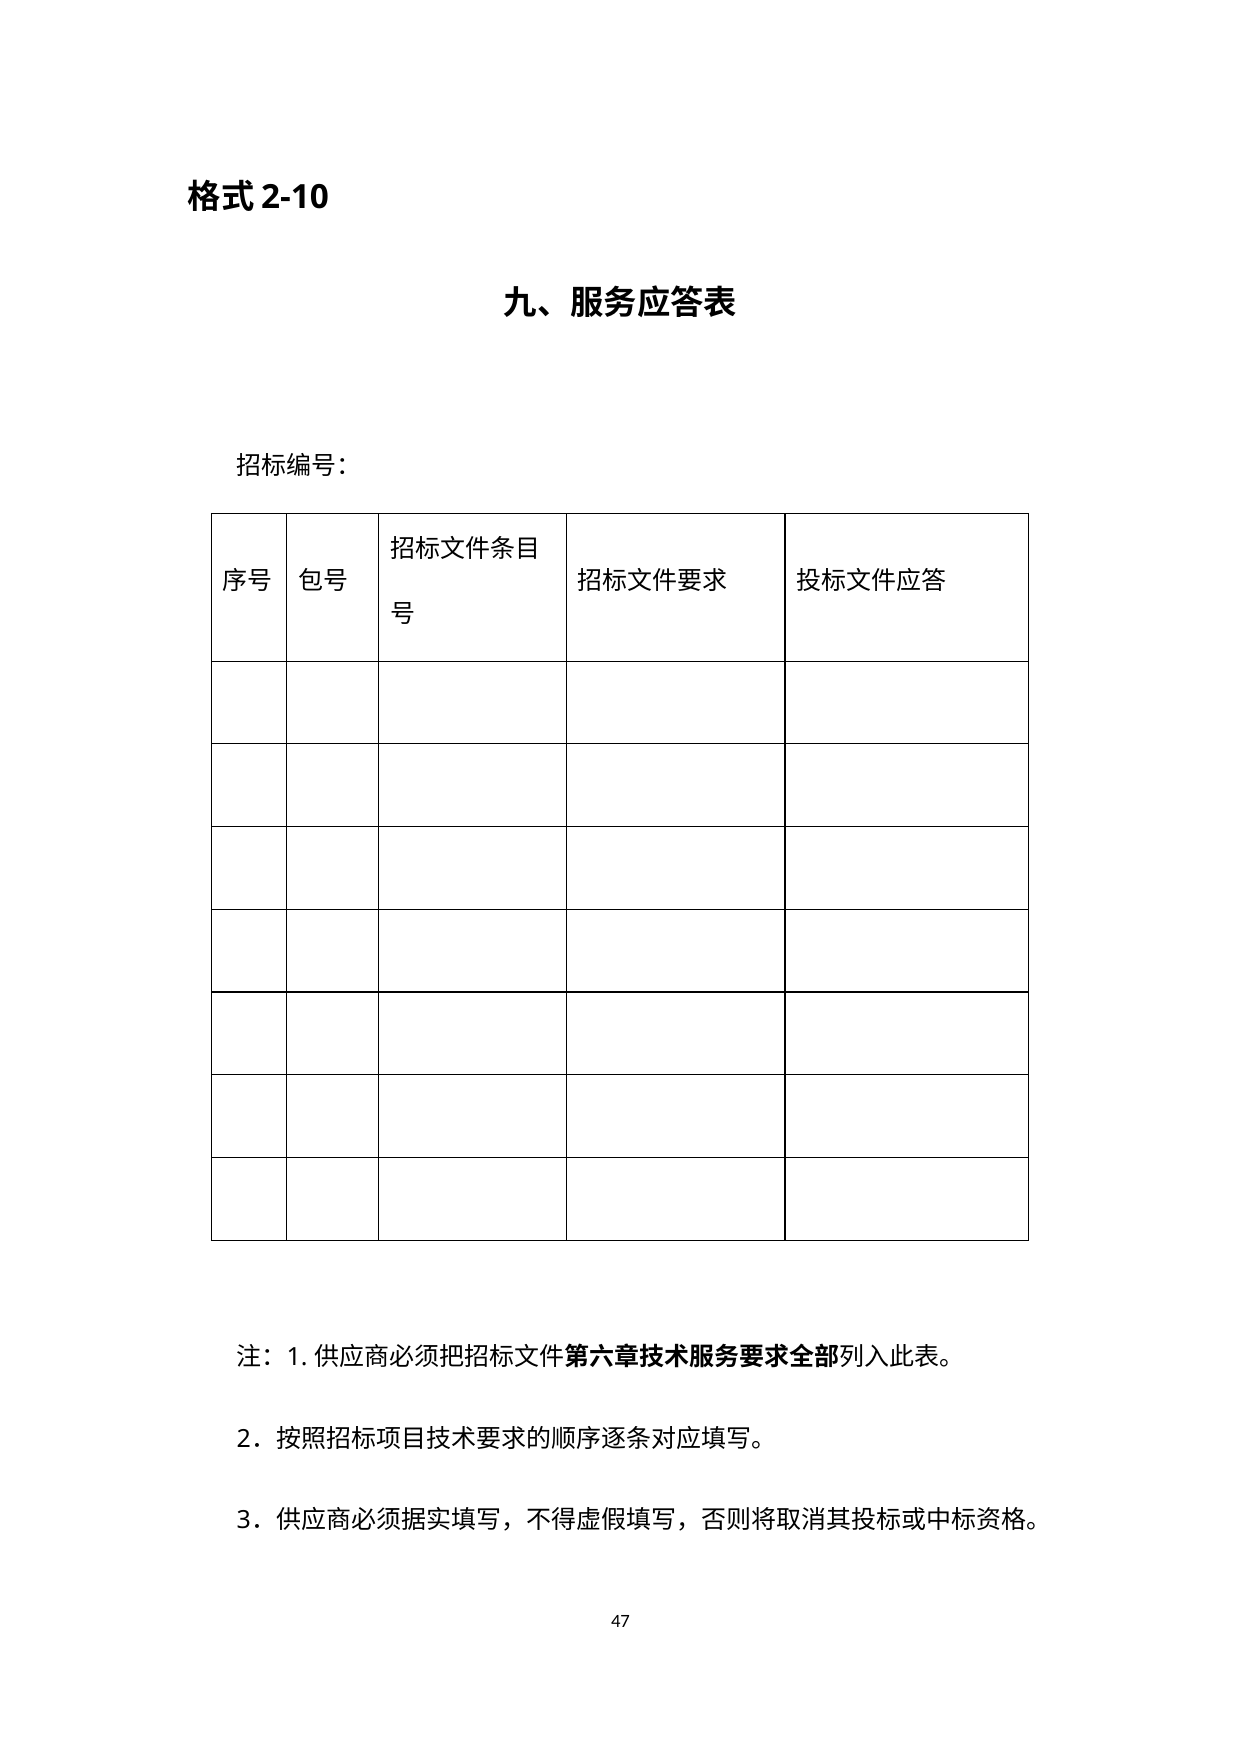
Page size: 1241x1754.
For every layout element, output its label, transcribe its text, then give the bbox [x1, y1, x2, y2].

table_cell [287, 744, 378, 826]
table_header 投标文件应答 [786, 514, 1028, 661]
table_cell [567, 744, 784, 826]
table_cell [786, 1158, 1028, 1239]
table_cell [287, 910, 378, 991]
text 注：1. 供应商必须把招标文件第六章技术服务要求全部列入此表。 [187, 1322, 1053, 1387]
text 格式2-10 [187, 162, 1053, 227]
table_cell [212, 744, 286, 826]
table_cell [567, 827, 784, 909]
table_cell [379, 827, 566, 909]
table_cell [212, 993, 286, 1074]
table_cell [379, 1075, 566, 1157]
text 招标编号： [187, 431, 1053, 496]
table_cell [786, 1075, 1028, 1157]
table_cell [287, 662, 378, 743]
table_cell [212, 827, 286, 909]
table_cell [379, 1158, 566, 1239]
table_cell [567, 662, 784, 743]
table_cell [786, 827, 1028, 909]
table_cell [212, 910, 286, 991]
text 九、服务应答表 [187, 268, 1053, 333]
table_cell [287, 1075, 378, 1157]
table_cell [212, 662, 286, 743]
table_cell [786, 910, 1028, 991]
table_cell [567, 993, 784, 1074]
table_cell [567, 1158, 784, 1239]
table_cell [379, 744, 566, 826]
table_cell [212, 1158, 286, 1239]
table_cell [567, 910, 784, 991]
table_header 序号 [212, 514, 286, 661]
table_cell [379, 662, 566, 743]
table_header 招标文件要求 [567, 514, 784, 661]
text 3．供应商必须据实填写，不得虚假填写，否则将取消其投标或中标资格。 [187, 1486, 1053, 1551]
table_cell [567, 1075, 784, 1157]
table_cell [212, 1075, 286, 1157]
table_header 包号 [287, 514, 378, 661]
table_cell [287, 1158, 378, 1239]
table_cell [786, 744, 1028, 826]
table_cell [379, 993, 566, 1074]
table_cell [379, 910, 566, 991]
table_header 招标文件条目号 [379, 514, 566, 661]
table_cell [287, 993, 378, 1074]
table_cell [786, 993, 1028, 1074]
text 2．按照招标项目技术要求的顺序逐条对应填写。 [187, 1404, 1053, 1469]
table_cell [786, 662, 1028, 743]
table_cell [287, 827, 378, 909]
